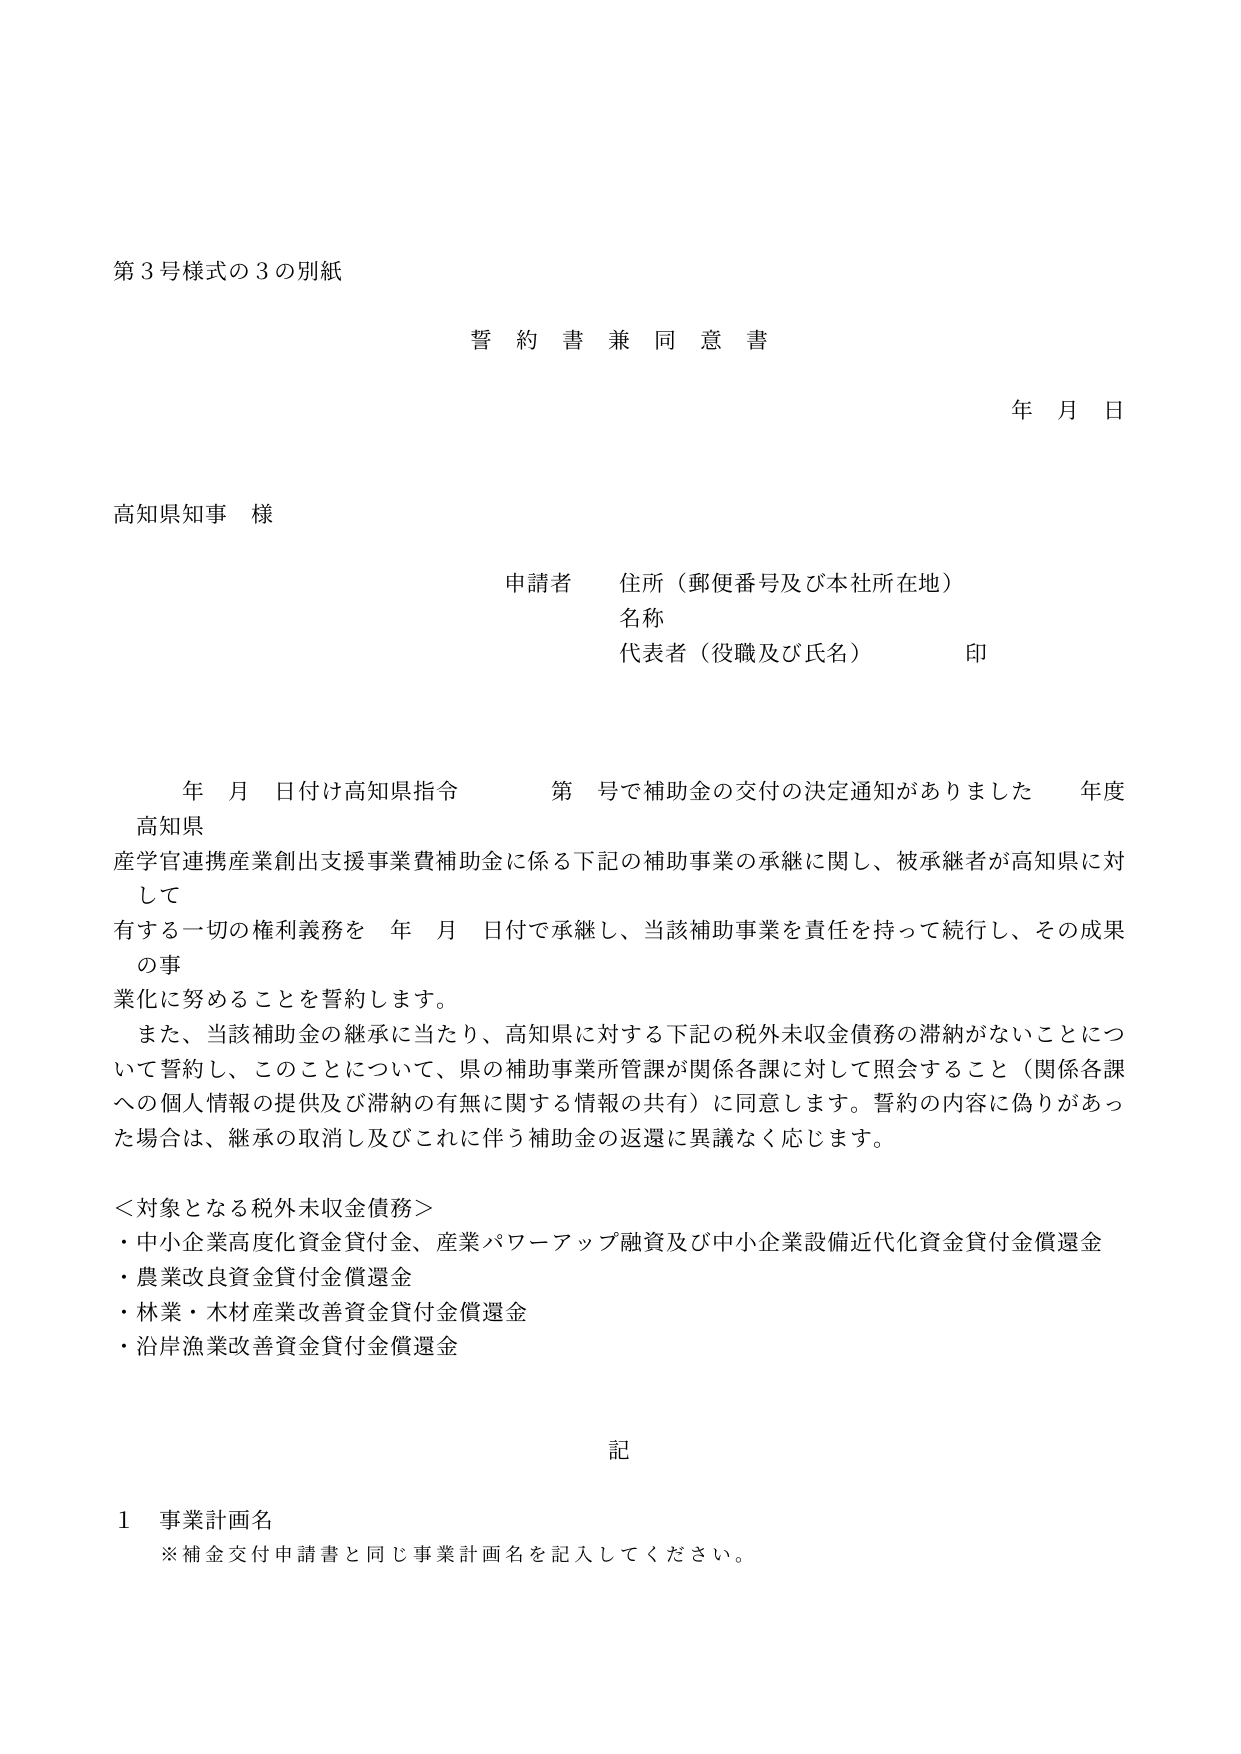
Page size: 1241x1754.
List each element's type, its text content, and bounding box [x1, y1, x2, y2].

text 年 月 日 [114, 391, 1127, 426]
text ・林業・木材産業改善資金貸付金償還金 [114, 1293, 1127, 1328]
text ＜対象となる税外未収金債務＞ [114, 1189, 1127, 1224]
text ※補金交付申請書と同じ事業計画名を記入してください。 [114, 1536, 1127, 1571]
text 産学官連携産業創出支援事業費補助金に係る下記の補助事業の承継に関し、被承継者が高知県に対して [114, 842, 1127, 912]
text ・農業改良資金貸付金償還金 [114, 1258, 1127, 1293]
text ・沿岸漁業改善資金貸付金償還金 [114, 1328, 1127, 1363]
text 第３号様式の３の別紙 [114, 253, 1127, 287]
text 高知県知事 様 [114, 495, 1127, 530]
text 代表者（役職及び氏名） 印 [114, 634, 1127, 669]
text ・中小企業高度化資金貸付金、産業パワーアップ融資及び中小企業設備近代化資金貸付金償還金 [114, 1224, 1127, 1258]
text 年 月 日付け高知県指令 第 号で補助金の交付の決定通知がありました 年度高知県 [114, 773, 1127, 842]
text 業化に努めることを誓約します。 [114, 981, 1127, 1016]
text また、当該補助金の継承に当たり、高知県に対する下記の税外未収金債務の滞納がないことについて誓約し、このことについて、県の補助事業所管課が関係各課に対して照会すること（関係各課への個人情報の提供及び滞納の有無に関する情報の共有）に同意します。誓約の内容に偽りがあった場合は、継承の取消し及びこれに伴う補助金の返還に異議なく応じます。 [114, 1016, 1127, 1154]
text 記 [114, 1432, 1127, 1467]
text 有する一切の権利義務を 年 月 日付で承継し、当該補助事業を責任を持って続行し、その成果の事 [114, 912, 1127, 981]
text １ 事業計画名 [114, 1501, 1127, 1536]
text 名称 [114, 599, 1127, 634]
text 申請者 住所（郵便番号及び本社所在地） [114, 565, 1127, 599]
text 誓 約 書 兼 同 意 書 [114, 322, 1127, 357]
